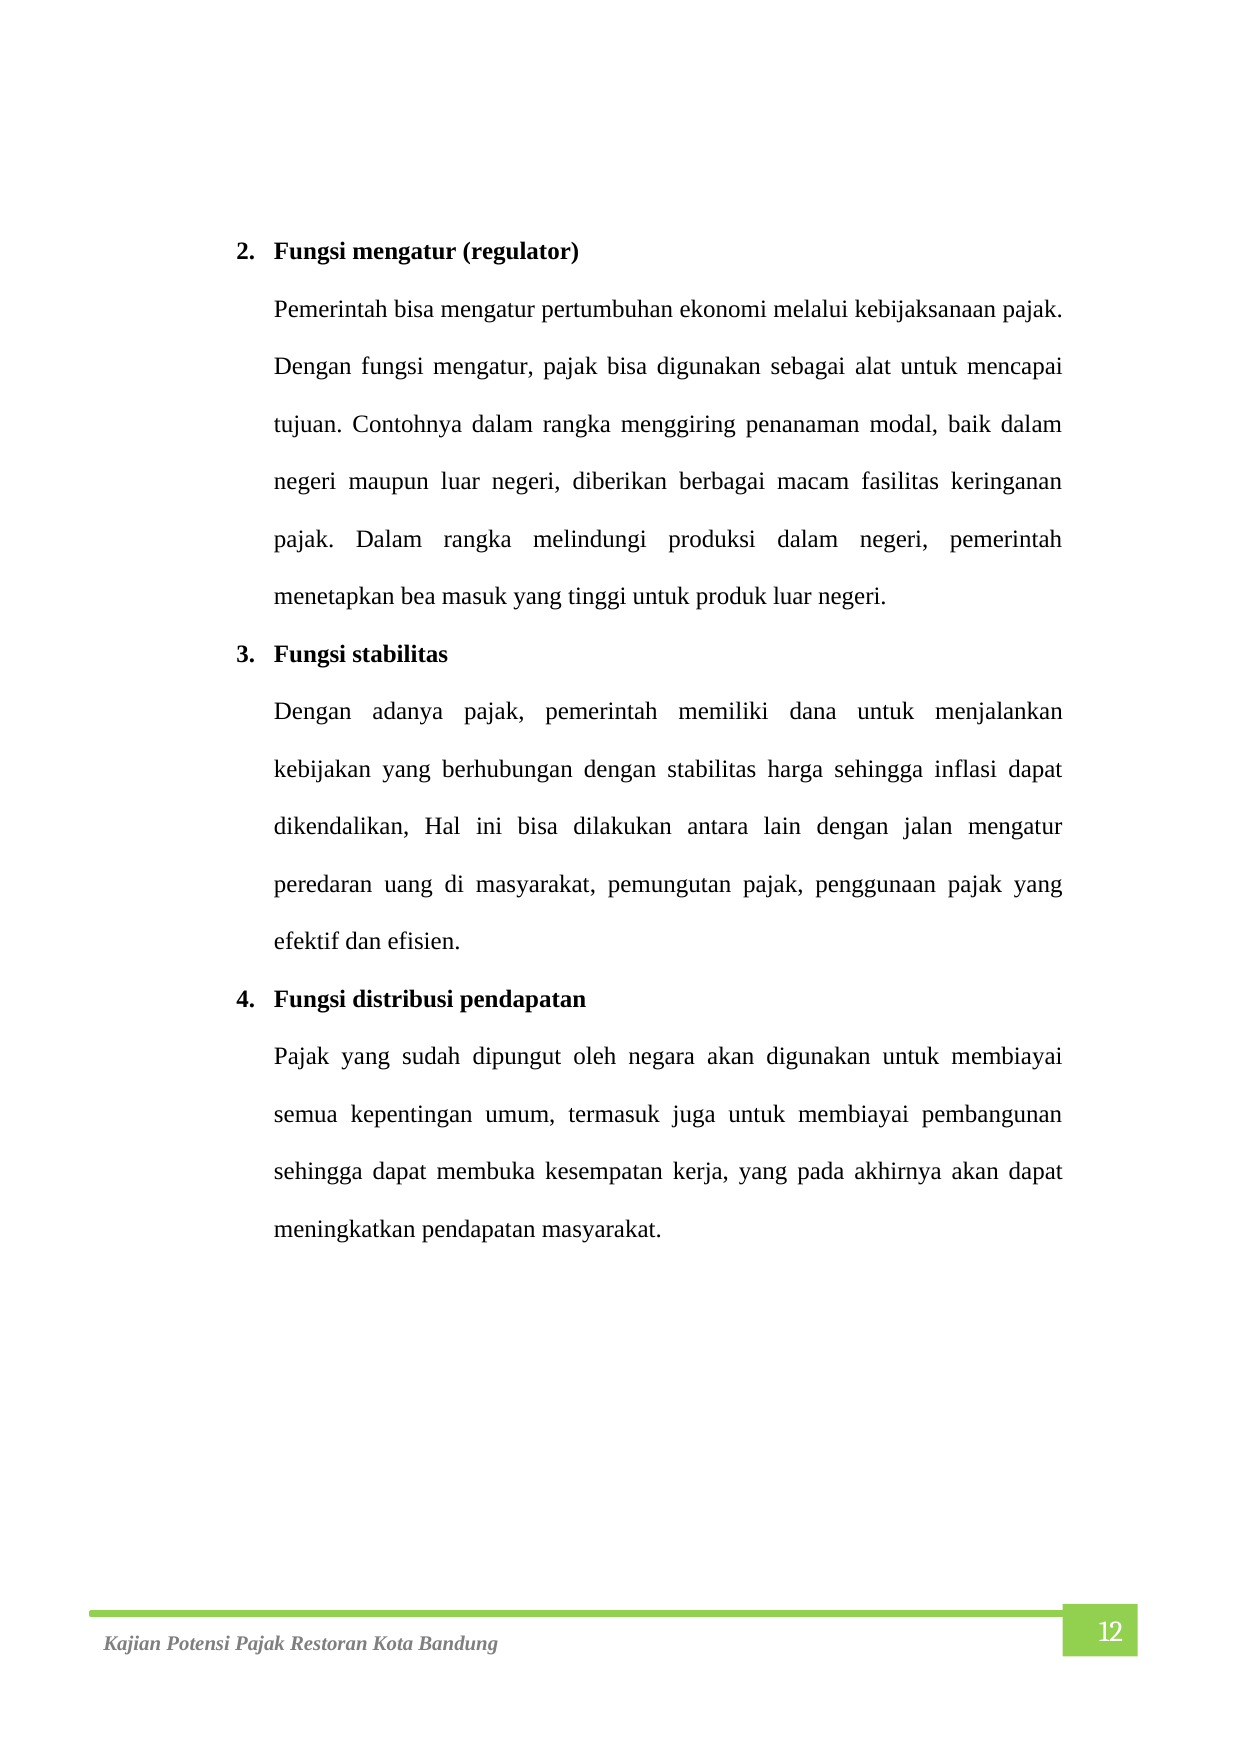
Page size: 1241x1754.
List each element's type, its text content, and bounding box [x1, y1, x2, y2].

list Fungsi stabilitas [236, 639, 1063, 667]
list Fungsi distribusi pendapatan [236, 984, 1063, 1012]
list Fungsi mengatur (regulator) [236, 236, 1063, 265]
list Pemerintah bisa mengatur pertumbuhan ekonomi melalui kebijaksanaan pajak. Dengan fungsi mengatur, pajak bisa digunakan sebagai alat untuk mencapai tujuan. Contohnya dalam rangka menggiring penanaman modal, baik dalam negeri maupun luar negeri, diberikan berbagai macam fasilitas keringanan pajak. Dalam rangka melindungi produksi dalam negeri, pemerintah menetapkan bea masuk yang tinggi untuk produk luar negeri. [274, 294, 1063, 610]
list Dengan adanya pajak, pemerintah memiliki dana untuk menjalankan kebijakan yang berhubungan dengan stabilitas harga sehingga inflasi dapat dikendalikan, Hal ini bisa dilakukan antara lain dengan jalan mengatur peredaran uang di masyarakat, pemungutan pajak, penggunaan pajak yang efektif dan efisien. [274, 696, 1063, 955]
list Pajak yang sudah dipungut oleh negara akan digunakan untuk membiayai semua kepentingan umum, termasuk juga untuk membiayai pembangunan sehingga dapat membuka kesempatan kerja, yang pada akhirnya akan dapat meningkatkan pendapatan masyarakat. [274, 1041, 1063, 1242]
